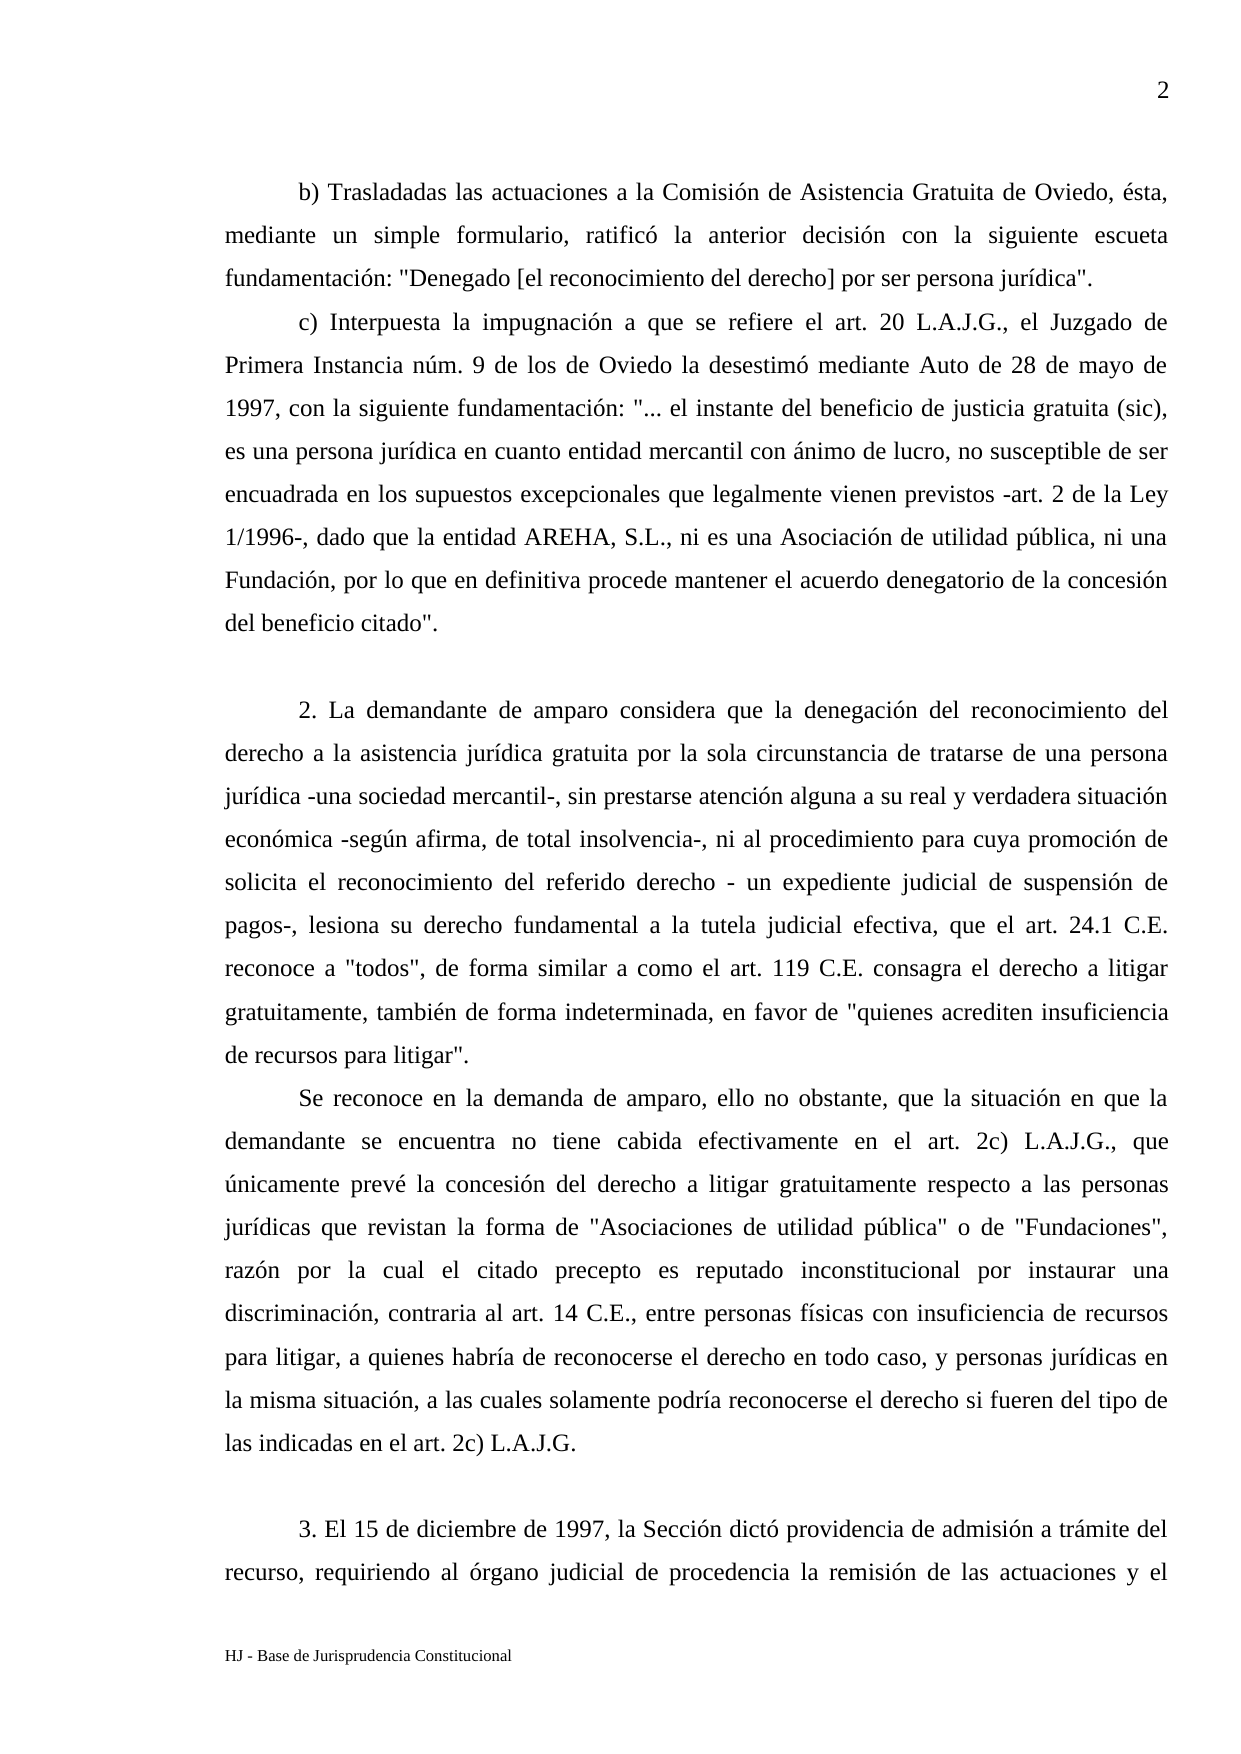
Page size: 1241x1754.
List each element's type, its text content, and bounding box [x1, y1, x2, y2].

text c) Interpuesta la impugnación a que se refiere el art. 20 L.A.J.G., el Juzgado de Primera Instancia núm. 9 de los de Oviedo la desestimó mediante Auto de 28 de mayo de 1997, con la siguiente fundamentación: "... el instante del beneficio de justicia gratuita (sic), es una persona jurídica en cuanto entidad mercantil con ánimo de lucro, no susceptible de ser encuadrada en los supuestos excepcionales que legalmente vienen previstos -art. 2 de la Ley 1/1996-, dado que la entidad AREHA, S.L., ni es una Asociación de utilidad pública, ni una Fundación, por lo que en definitiva procede mantener el acuerdo denegatorio de la concesión del beneficio citado". [224, 307, 1169, 637]
text b) Trasladadas las actuaciones a la Comisión de Asistencia Gratuita de Oviedo, ésta, mediante un simple formulario, ratificó la anterior decisión con la siguiente escueta fundamentación: "Denegado [el reconocimiento del derecho] por ser persona jurídica". [224, 177, 1169, 292]
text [224, 1514, 1169, 1586]
text 2. La demandante de amparo considera que la denegación del reconocimiento del derecho a la asistencia jurídica gratuita por la sola circunstancia de tratarse de una persona jurídica -una sociedad mercantil-, sin prestarse atención alguna a su real y verdadera situación económica -según afirma, de total insolvencia-, ni al procedimiento para cuya promoción de solicita el reconocimiento del referido derecho - un expediente judicial de suspensión de pagos-, lesiona su derecho fundamental a la tutela judicial efectiva, que el art. 24.1 C.E. reconoce a "todos", de forma similar a como el art. 119 C.E. consagra el derecho a litigar gratuitamente, también de forma indeterminada, en favor de "quienes acrediten insuficiencia de recursos para litigar". [224, 695, 1169, 1068]
text Se reconoce en la demanda de amparo, ello no obstante, que la situación en que la demandante se encuentra no tiene cabida efectivamente en el art. 2c) L.A.J.G., que únicamente prevé la concesión del derecho a litigar gratuitamente respecto a las personas jurídicas que revistan la forma de "Asociaciones de utilidad pública" o de "Fundaciones", razón por la cual el citado precepto es reputado inconstitucional por instaurar una discriminación, contraria al art. 14 C.E., entre personas físicas con insuficiencia de recursos para litigar, a quienes habría de reconocerse el derecho en todo caso, y personas jurídicas en la misma situación, a las cuales solamente podría reconocerse el derecho si fueren del tipo de las indicadas en el art. 2c) L.A.J.G. [224, 1083, 1169, 1457]
